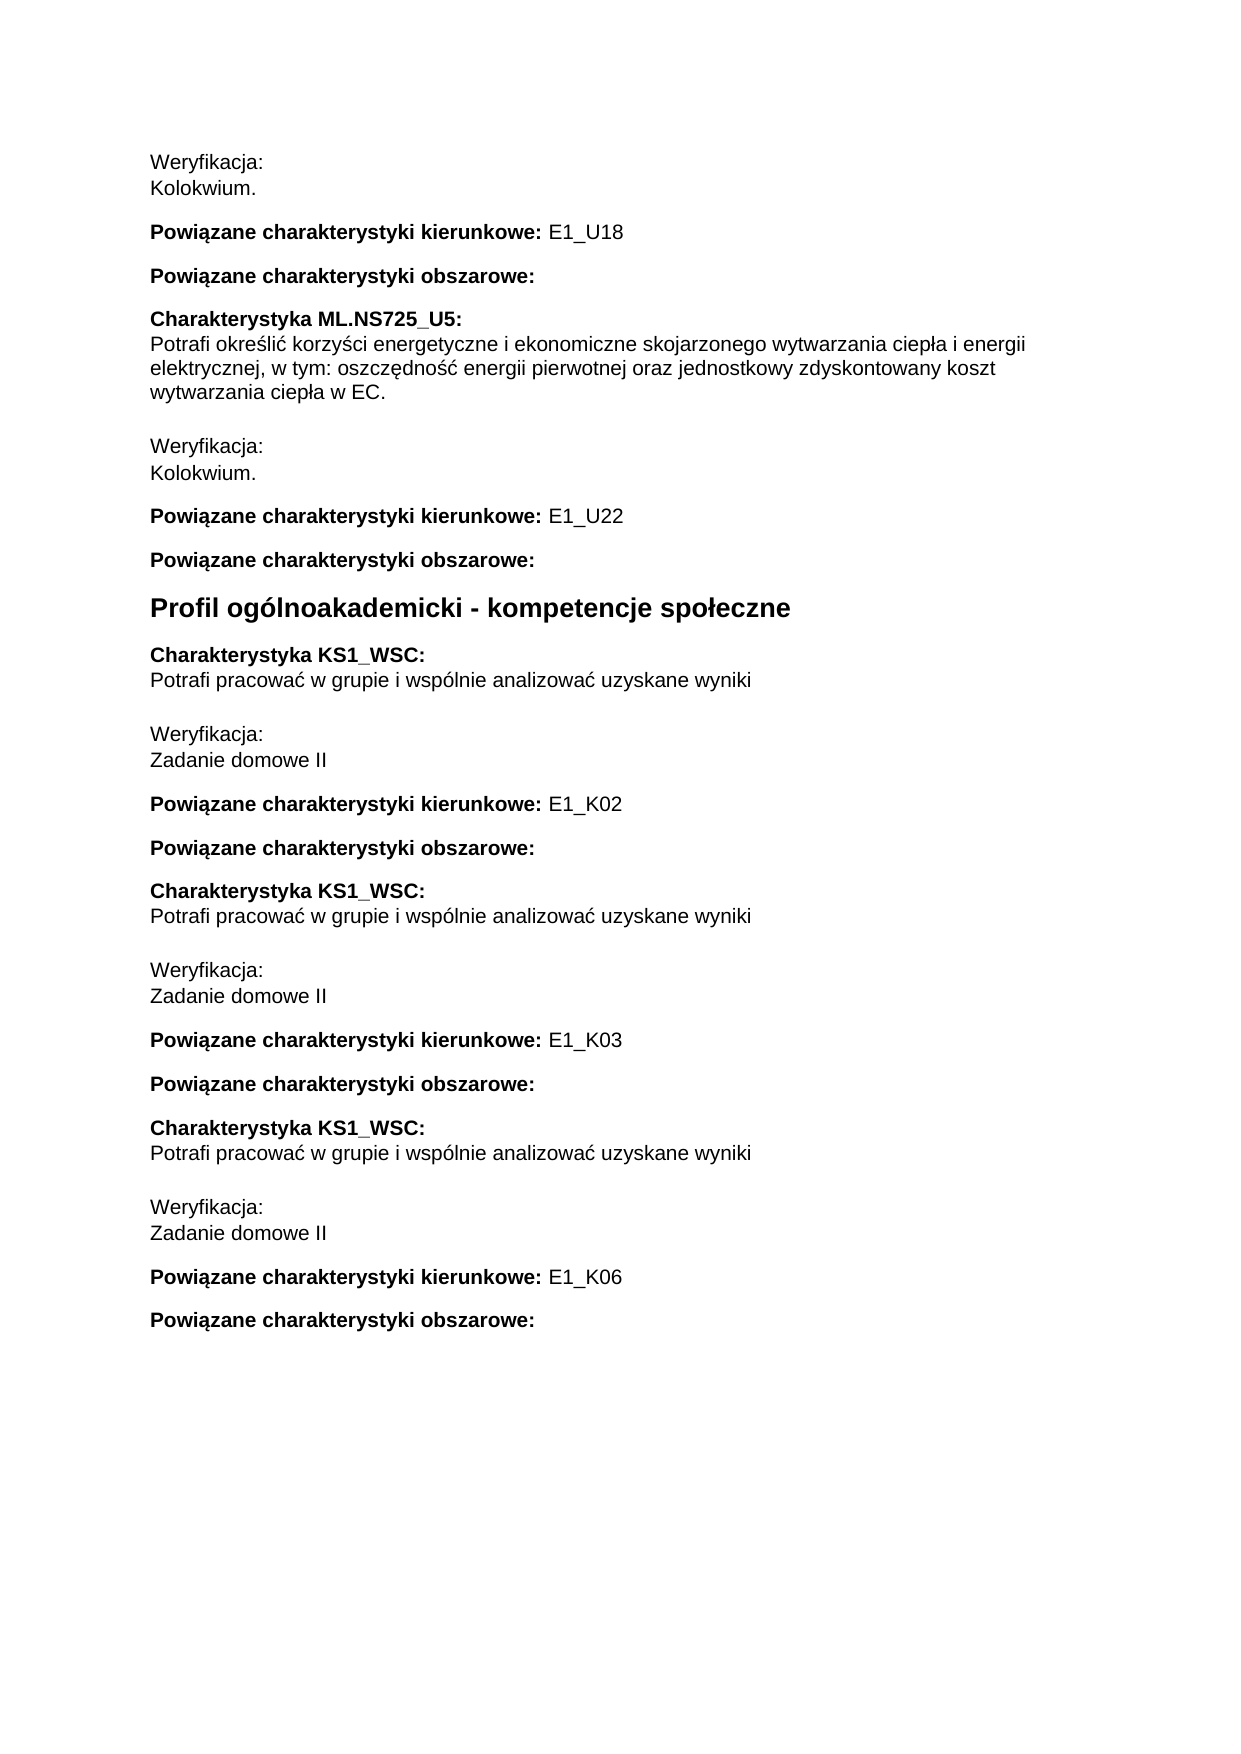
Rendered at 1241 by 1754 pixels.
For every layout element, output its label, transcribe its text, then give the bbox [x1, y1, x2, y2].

text Zadanie domowe II [150, 984, 1090, 1008]
text Charakterystyka KS1_WSC: [150, 1116, 1090, 1139]
subtitle Profil ogólnoakademicki - kompetencje społeczne [150, 592, 1090, 623]
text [150, 332, 1090, 428]
text Charakterystyka ML.NS725_U5: [150, 307, 1090, 331]
text Zadanie domowe II [150, 1221, 1090, 1245]
text Powiązane charakterystyki kierunkowe: E1_K02 [150, 792, 1090, 816]
text Weryfikacja: [150, 1195, 1090, 1219]
text Powiązane charakterystyki kierunkowe: E1_K06 [150, 1264, 1090, 1288]
text Powiązane charakterystyki obszarowe: [150, 1072, 1090, 1096]
text Zadanie domowe II [150, 748, 1090, 772]
text Kolokwium. [150, 176, 1090, 200]
text Powiązane charakterystyki obszarowe: [150, 1308, 1090, 1332]
text Potrafi pracować w grupie i wspólnie analizować uzyskane wyniki [150, 668, 1090, 716]
text Powiązane charakterystyki obszarowe: [150, 263, 1090, 287]
text Charakterystyka KS1_WSC: [150, 879, 1090, 903]
text Weryfikacja: [150, 150, 1090, 174]
text Potrafi pracować w grupie i wspólnie analizować uzyskane wyniki [150, 1141, 1090, 1188]
text Weryfikacja: [150, 958, 1090, 982]
text Powiązane charakterystyki kierunkowe: E1_K03 [150, 1028, 1090, 1052]
text Powiązane charakterystyki kierunkowe: E1_U22 [150, 504, 1090, 528]
text Powiązane charakterystyki obszarowe: [150, 835, 1090, 859]
text Potrafi pracować w grupie i wspólnie analizować uzyskane wyniki [150, 904, 1090, 952]
text Weryfikacja: [150, 434, 1090, 458]
text Powiązane charakterystyki kierunkowe: E1_U18 [150, 220, 1090, 244]
text Powiązane charakterystyki obszarowe: [150, 548, 1090, 572]
text Kolokwium. [150, 460, 1090, 484]
text Weryfikacja: [150, 722, 1090, 746]
text Charakterystyka KS1_WSC: [150, 643, 1090, 667]
